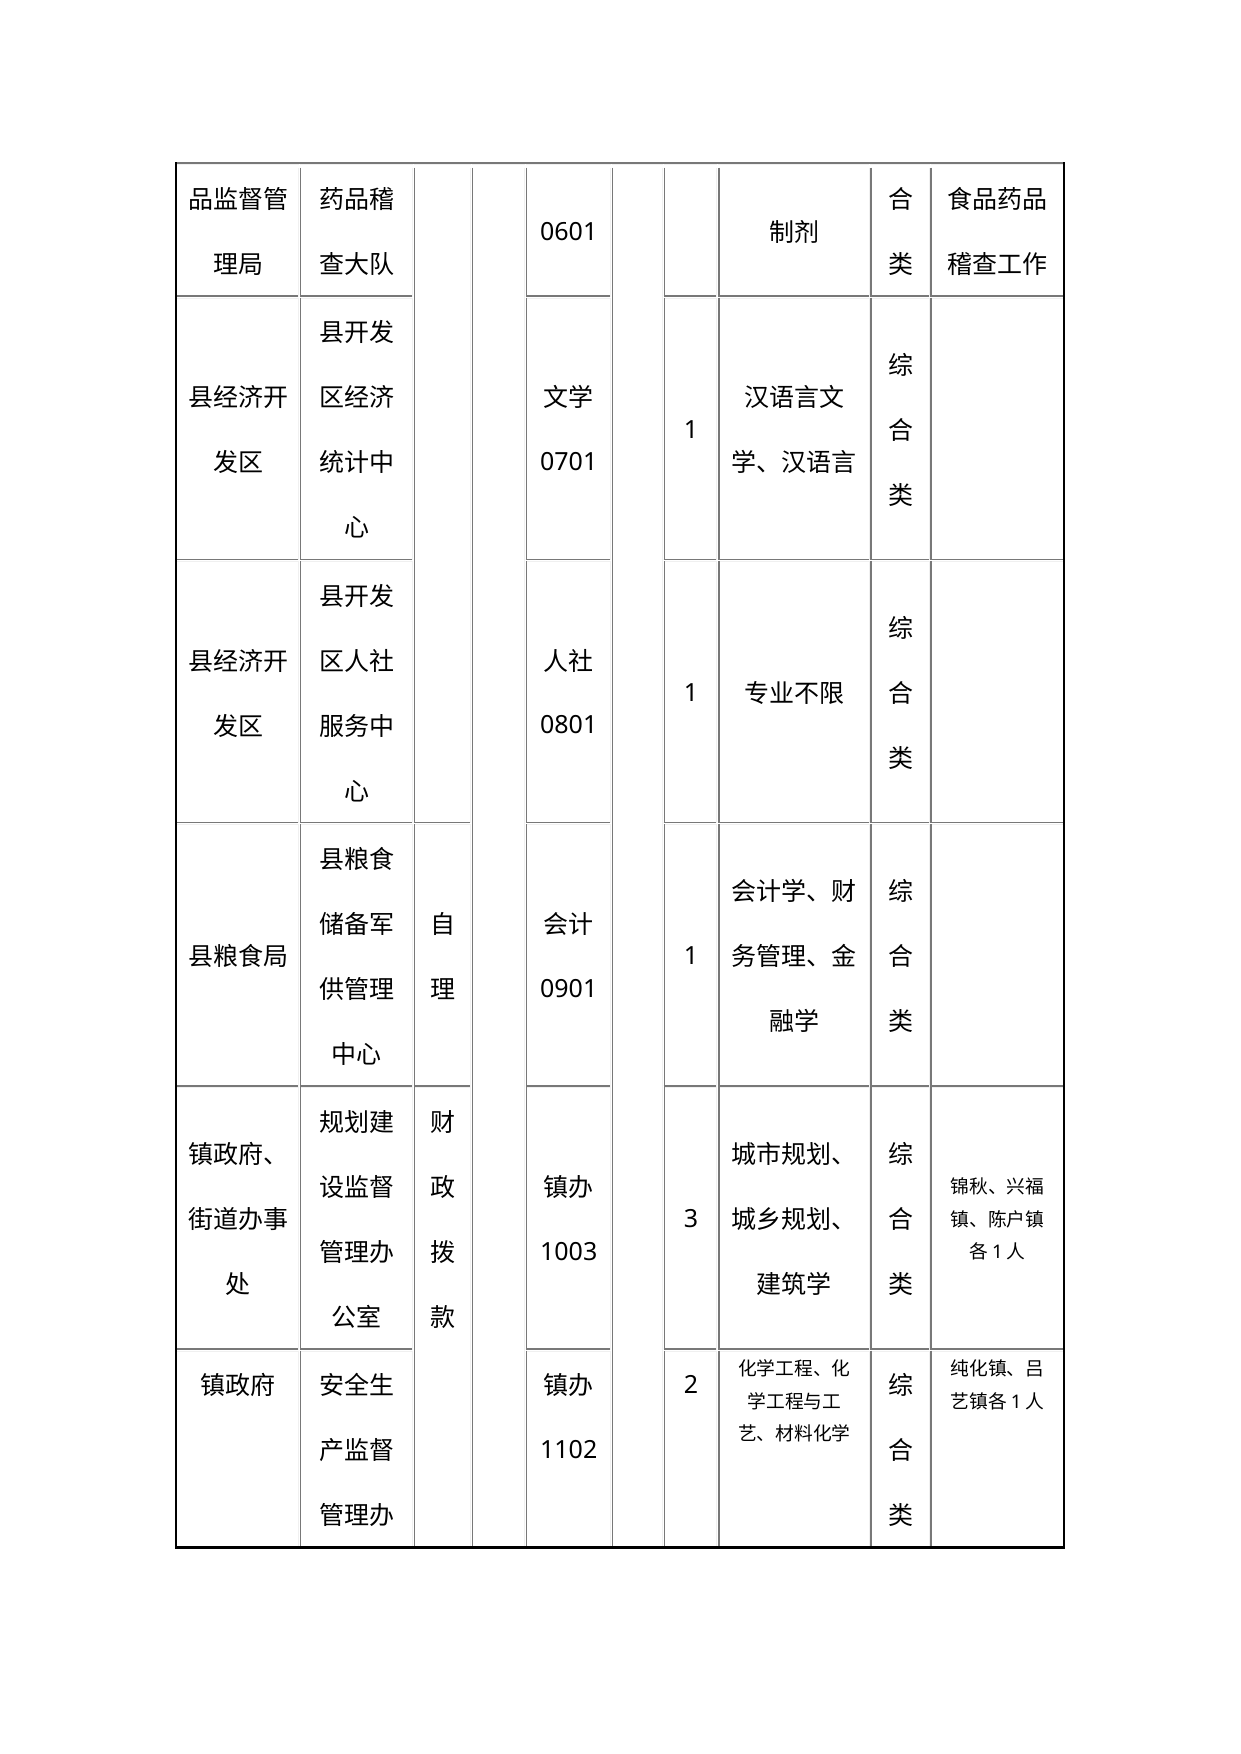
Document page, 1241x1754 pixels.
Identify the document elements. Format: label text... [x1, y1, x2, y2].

table_cell 1 [665, 562, 716, 822]
table_cell 安全生产监督管理办公室 [301, 1352, 412, 1546]
table_cell 综合类 [872, 1088, 929, 1348]
table_cell 县经济开发区 [177, 299, 298, 558]
table_cell 从事镇办食品药品稽查工作 [930, 165, 1063, 295]
table_cell 综合类 [872, 825, 929, 1085]
table_cell 财政 拨款 [415, 1088, 470, 1546]
table_cell 综合类 [872, 562, 929, 822]
table_cell 县开发区经济统计中心 [301, 299, 412, 558]
table_cell 药品0601 [526, 165, 611, 295]
table_cell 自理 [415, 825, 470, 1085]
table_cell 专业不限 [720, 562, 869, 822]
table_cell 会计学、财务管理、金融学 [720, 825, 869, 1085]
table_cell 1 [665, 299, 716, 558]
table_cell 人社0801 [527, 562, 610, 822]
table_cell 药学、药物制剂 [718, 164, 870, 295]
table_cell 会计0901 [527, 825, 610, 1085]
table_cell 县粮食局 [177, 825, 298, 1085]
table_cell 综合类 [870, 165, 930, 295]
table_cell 镇政府、街道办事处 [177, 1088, 298, 1348]
table_cell 县粮食储备军供管理中心 [301, 825, 412, 1085]
table_cell 镇政府 [177, 1352, 298, 1546]
table_cell 镇办1102 [527, 1352, 610, 1546]
table_cell 镇办1003 [527, 1088, 610, 1348]
table_cell 化学工程、化学工程与工艺、材料化学 [720, 1352, 869, 1546]
table_cell 文学0701 [527, 299, 610, 558]
table_cell 3 [665, 1088, 716, 1348]
table_cell 2 [665, 1352, 716, 1546]
table_cell 综合类 [872, 299, 929, 558]
table_cell [932, 562, 1063, 822]
table_cell 汉语言文学、汉语言 [720, 299, 869, 558]
table_cell 1 [664, 164, 718, 295]
table_cell 纯化镇、吕艺镇各1人 [932, 1352, 1063, 1546]
table_cell 县食品药品稽查大队 [300, 165, 413, 295]
table_cell 综合类 [872, 1352, 929, 1546]
table_cell 1 [665, 825, 716, 1085]
table_cell [932, 825, 1063, 1085]
table_cell [932, 299, 1063, 558]
table_cell 锦秋、兴福镇、陈户镇各1人 [932, 1088, 1063, 1348]
table_cell 县开发区人社服务中心 [301, 562, 412, 822]
table_cell 规划建设监督管理办公室 [301, 1088, 412, 1348]
table_cell 城市规划、城乡规划、建筑学 [720, 1088, 869, 1348]
table_cell 县食品药品监督管理局 [177, 165, 300, 295]
table_cell 县经济开发区 [177, 562, 298, 822]
